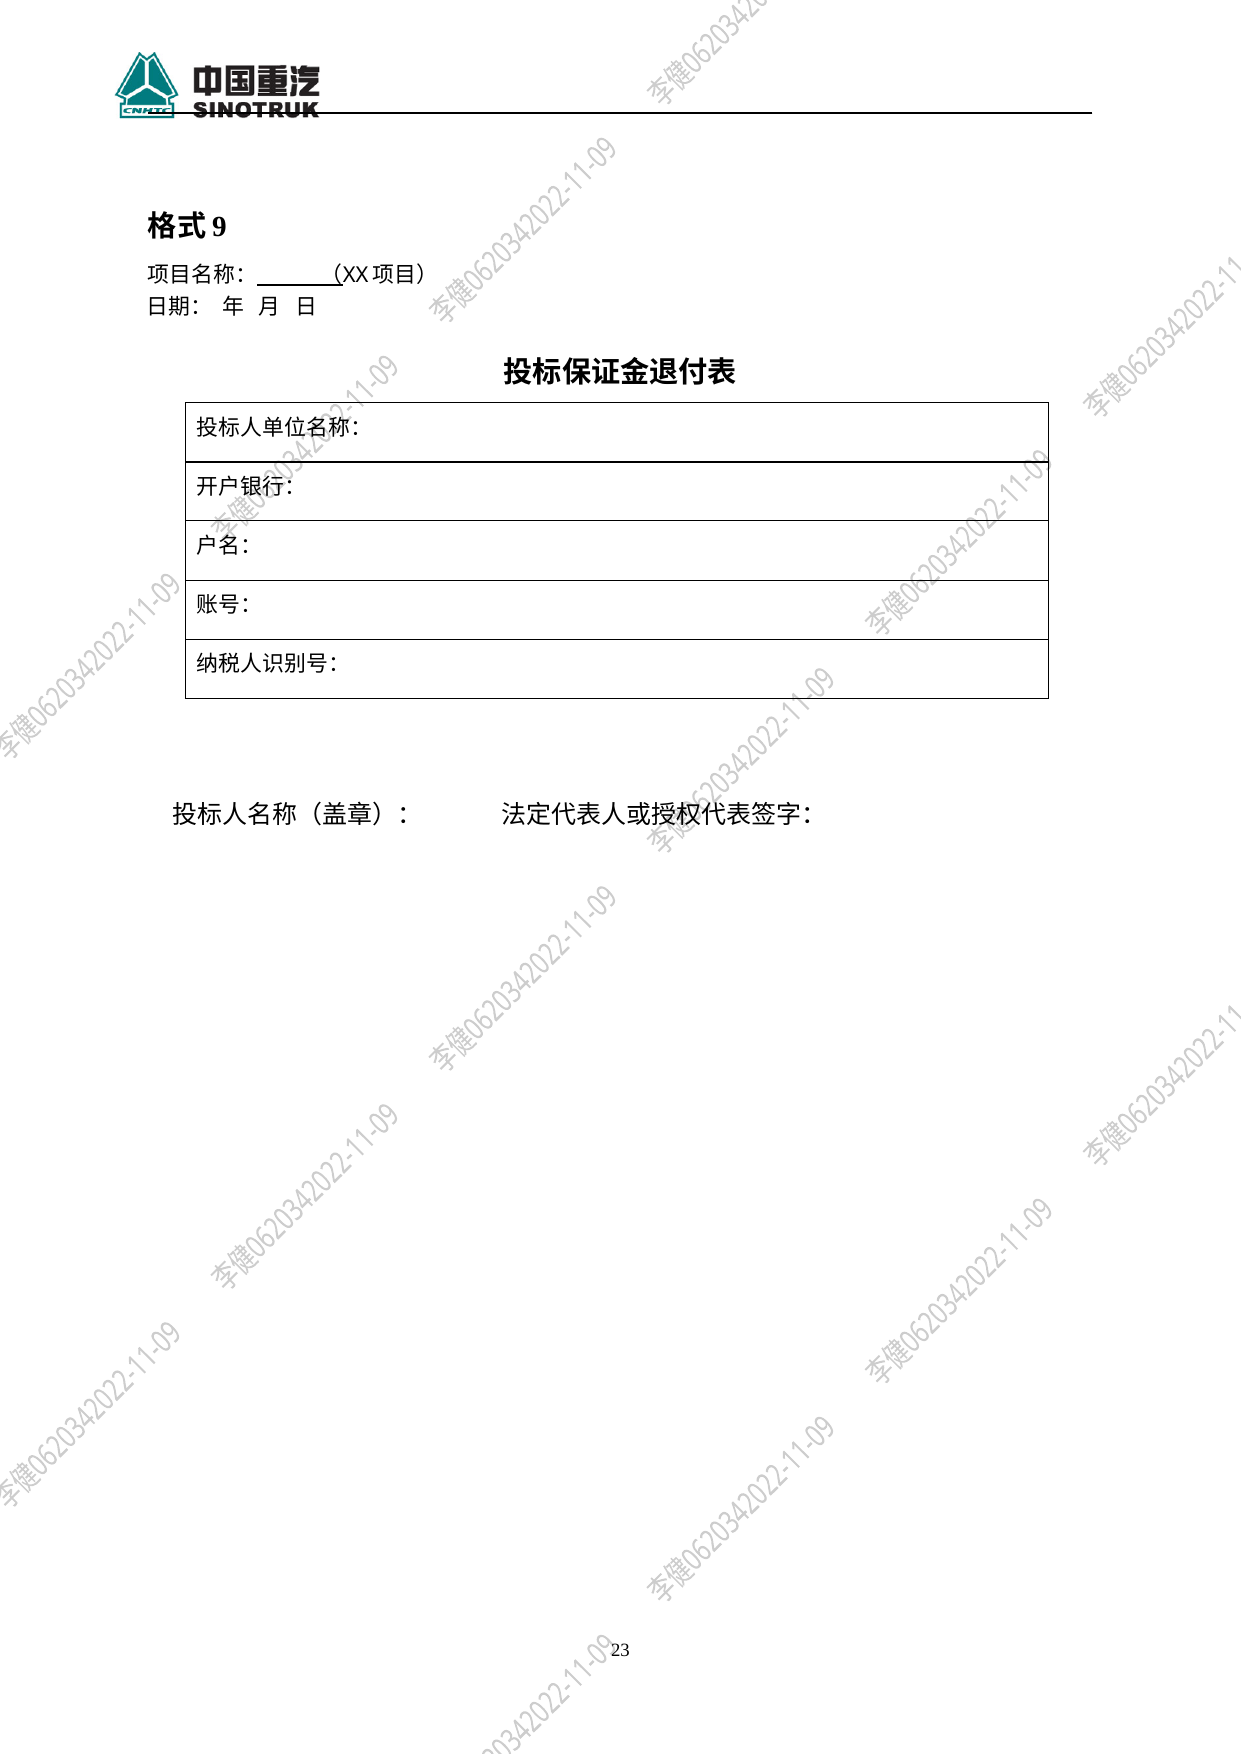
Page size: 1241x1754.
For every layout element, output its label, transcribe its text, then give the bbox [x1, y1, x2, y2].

table_cell 户名： [186, 521, 1048, 579]
text 投标保证金退付表 [148, 337, 1092, 402]
table_header 投标人单位名称： [186, 403, 1048, 461]
text 格式9 [148, 191, 1092, 256]
text 日期： 年 月 日 [146, 289, 1092, 321]
table_cell 账号： [186, 581, 1048, 638]
text 项目名称： （XX项目） [148, 256, 1092, 289]
table_cell 开户银行： [186, 463, 1048, 520]
table_cell 纳税人识别号： [186, 640, 1048, 698]
picture [114, 52, 321, 119]
text 投标人名称（盖章）： 法定代表人或授权代表签字： [148, 781, 1092, 846]
